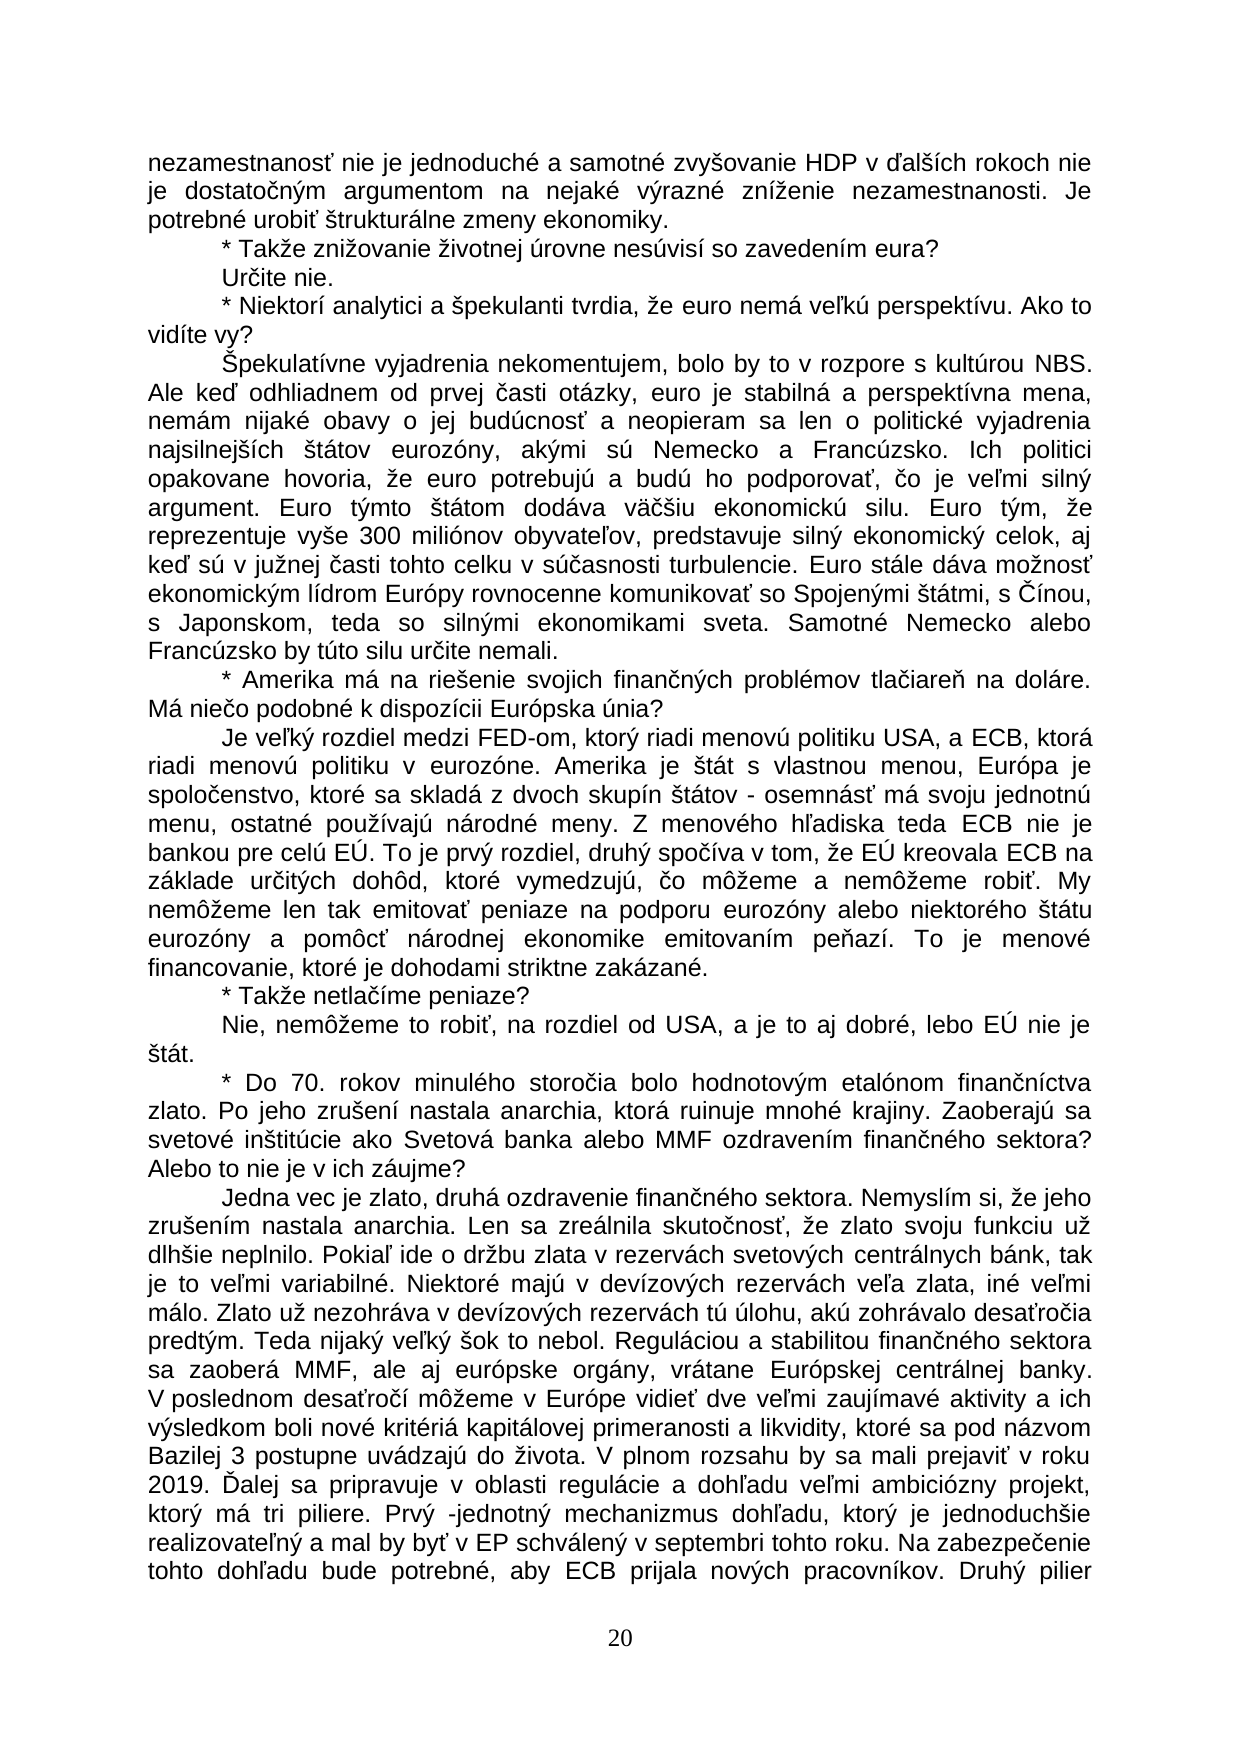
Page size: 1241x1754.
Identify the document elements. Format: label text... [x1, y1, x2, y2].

text * Niektorí analytici a špekulanti tvrdia, že euro nemá veľkú perspektívu. Ako to vidíte vy? [148, 291, 1093, 349]
text * Do 70. rokov minulého storočia bolo hodnotovým etalónom finančníctva zlato. Po jeho zrušení nastala anarchia, ktorá ruinuje mnohé krajiny. Zaoberajú sa svetové inštitúcie ako Svetová banka alebo MMF ozdravením finančného sektora? Alebo to nie je v ich záujme? [148, 1068, 1093, 1183]
text Je veľký rozdiel medzi FED-om, ktorý riadi menovú politiku USA, a ECB, ktorá riadi menovú politiku v eurozóne. Amerika je štát s vlastnou menou, Európa je spoločenstvo, ktoré sa skladá z dvoch skupín štátov - osemnásť má svoju jednotnú menu, ostatné používajú národné meny. Z menového hľadiska teda ECB nie je bankou pre celú EÚ. To je prvý rozdiel, druhý spočíva v tom, že EÚ kreovala ECB na základe určitých dohôd, ktoré vymedzujú, čo môžeme a nemôžeme robiť. My nemôžeme len tak emitovať peniaze na podporu eurozóny alebo niektorého štátu eurozóny a pomôcť národnej ekonomike emitovaním peňazí. To je menové financovanie, ktoré je dohodami striktne zakázané. [148, 723, 1093, 981]
text Nie, nemôžeme to robiť, na rozdiel od USA, a je to aj dobré, lebo EÚ nie je štát. [148, 1010, 1093, 1068]
text * Takže znižovanie životnej úrovne nesúvisí so zavedením eura? [148, 234, 1093, 263]
text Špekulatívne vyjadrenia nekomentujem, bolo by to v rozpore s kultúrou NBS. Ale keď odhliadnem od prvej časti otázky, euro je stabilná a perspektívna mena, nemám nijaké obavy o jej budúcnosť a neopieram sa len o politické vyjadrenia najsilnejších štátov eurozóny, akými sú Nemecko a Francúzsko. Ich politici opakovane hovoria, že euro potrebujú a budú ho podporovať, čo je veľmi silný argument. Euro týmto štátom dodáva väčšiu ekonomickú silu. Euro tým, že reprezentuje vyše 300 miliónov obyvateľov, predstavuje silný ekonomický celok, aj keď sú v južnej časti tohto celku v súčasnosti turbulencie. Euro stále dáva možnosť ekonomickým lídrom Európy rovnocenne komunikovať so Spojenými štátmi, s Čínou, s Japonskom, teda so silnými ekonomikami sveta. Samotné Nemecko alebo Francúzsko by túto silu určite nemali. [148, 349, 1093, 665]
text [148, 1183, 1093, 1585]
text * Takže netlačíme peniaze? [148, 981, 1093, 1010]
text Určite nie. [148, 263, 1093, 291]
text * Amerika má na riešenie svojich finančných problémov tlačiareň na doláre. Má niečo podobné k dispozícii Európska únia? [148, 665, 1093, 723]
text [148, 148, 1093, 234]
